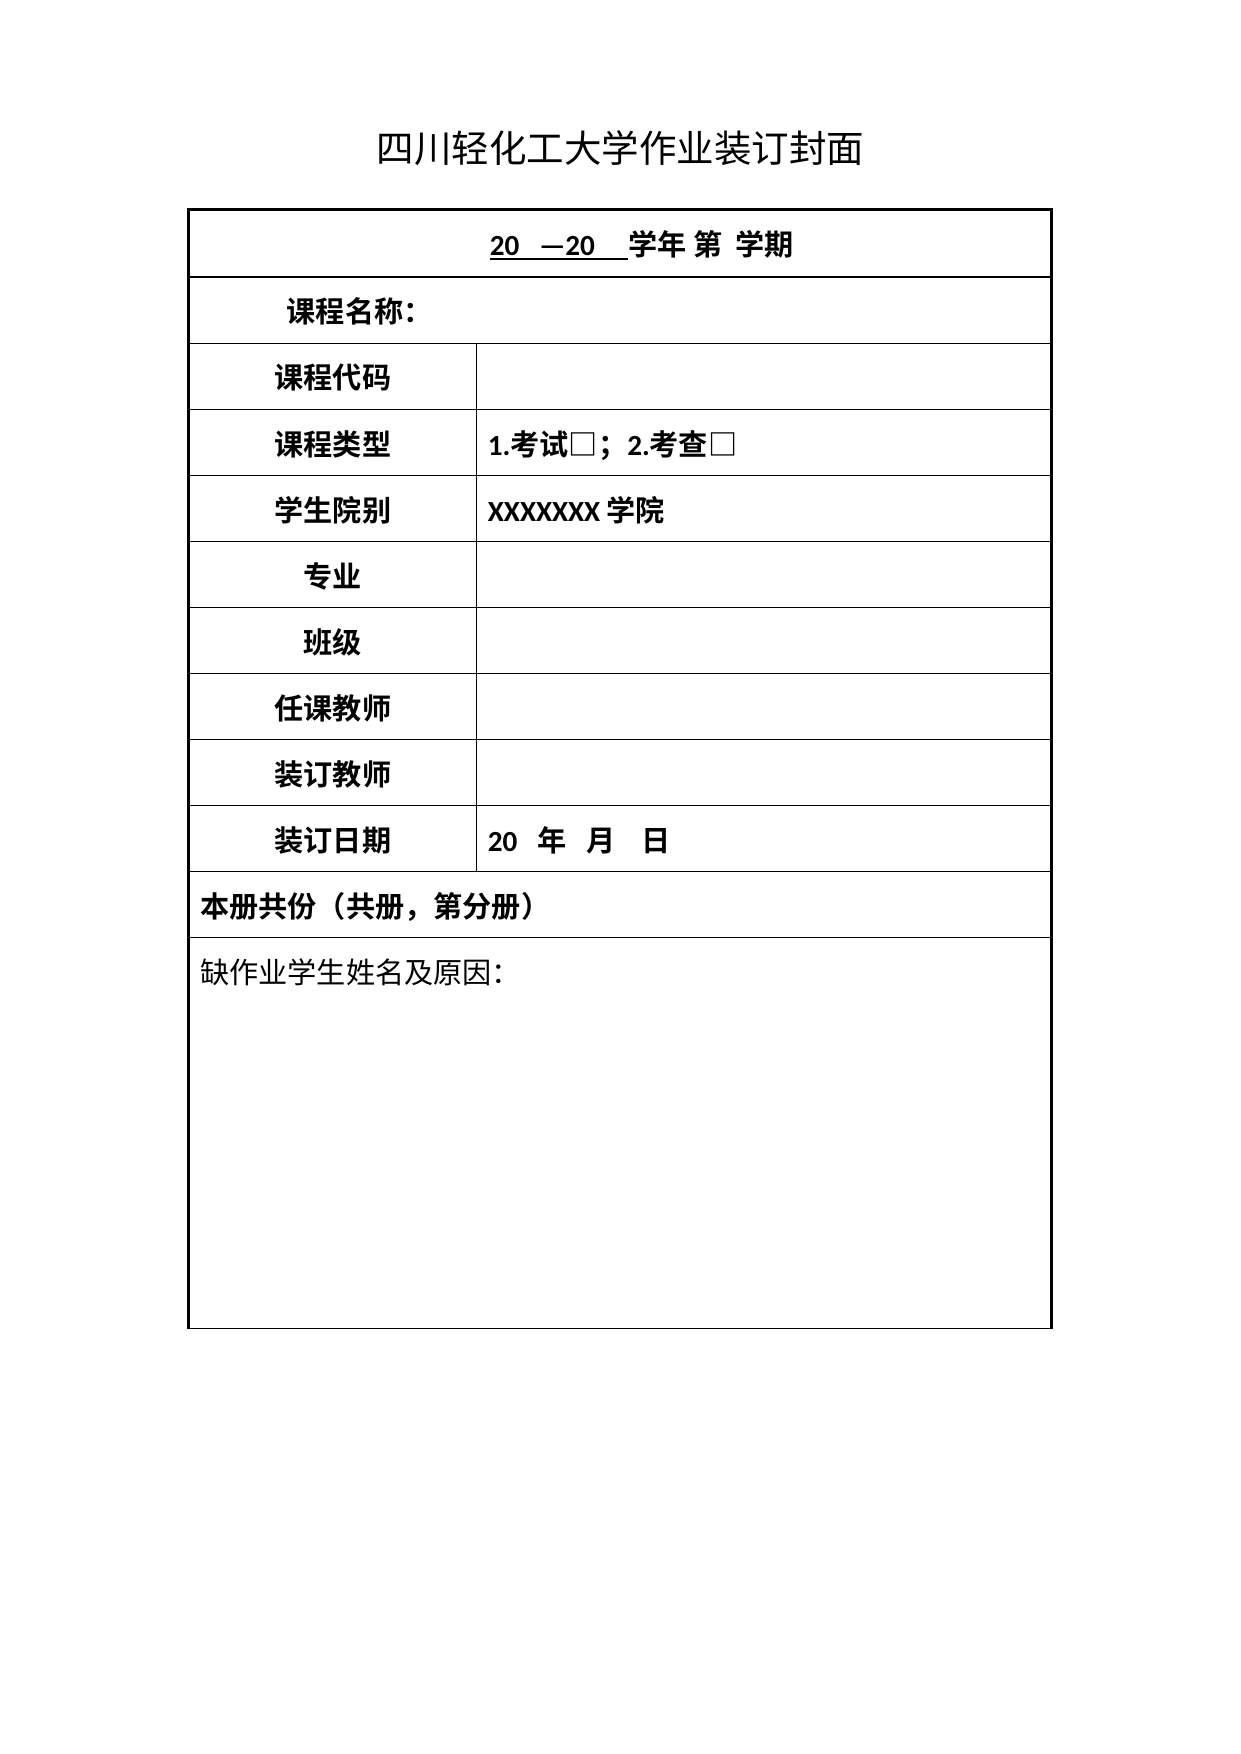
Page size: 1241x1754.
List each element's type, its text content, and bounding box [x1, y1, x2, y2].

table_cell 本册共份（共册，第分册） [190, 872, 1050, 937]
table_cell [477, 674, 1050, 739]
table_cell [477, 542, 1050, 607]
table_cell 装订教师 [190, 740, 476, 805]
table_cell 班级 [190, 608, 476, 673]
text 四川轻化工大学作业装订封面 [187, 113, 1053, 178]
table_cell 课程代码 [190, 344, 476, 409]
table_cell 缺作业学生姓名及原因： [190, 938, 1050, 1328]
table_cell 课程名称： [190, 278, 1050, 343]
table_cell 专业 [190, 542, 476, 607]
table_cell 装订日期 [190, 806, 476, 871]
table_cell 1.考试□；2.考查□ [477, 410, 1050, 475]
table_cell [477, 740, 1050, 805]
table_header 20 —20 学年 第 学期 [190, 211, 1050, 276]
table_cell [477, 608, 1050, 673]
table_cell XXXXXXX学院 [477, 476, 1050, 541]
table_cell [477, 344, 1050, 409]
table_cell 任课教师 [190, 674, 476, 739]
table_cell 学生院别 [190, 476, 476, 541]
table_cell 课程类型 [190, 410, 476, 475]
table_cell 20 年 月 日 [477, 806, 1050, 871]
